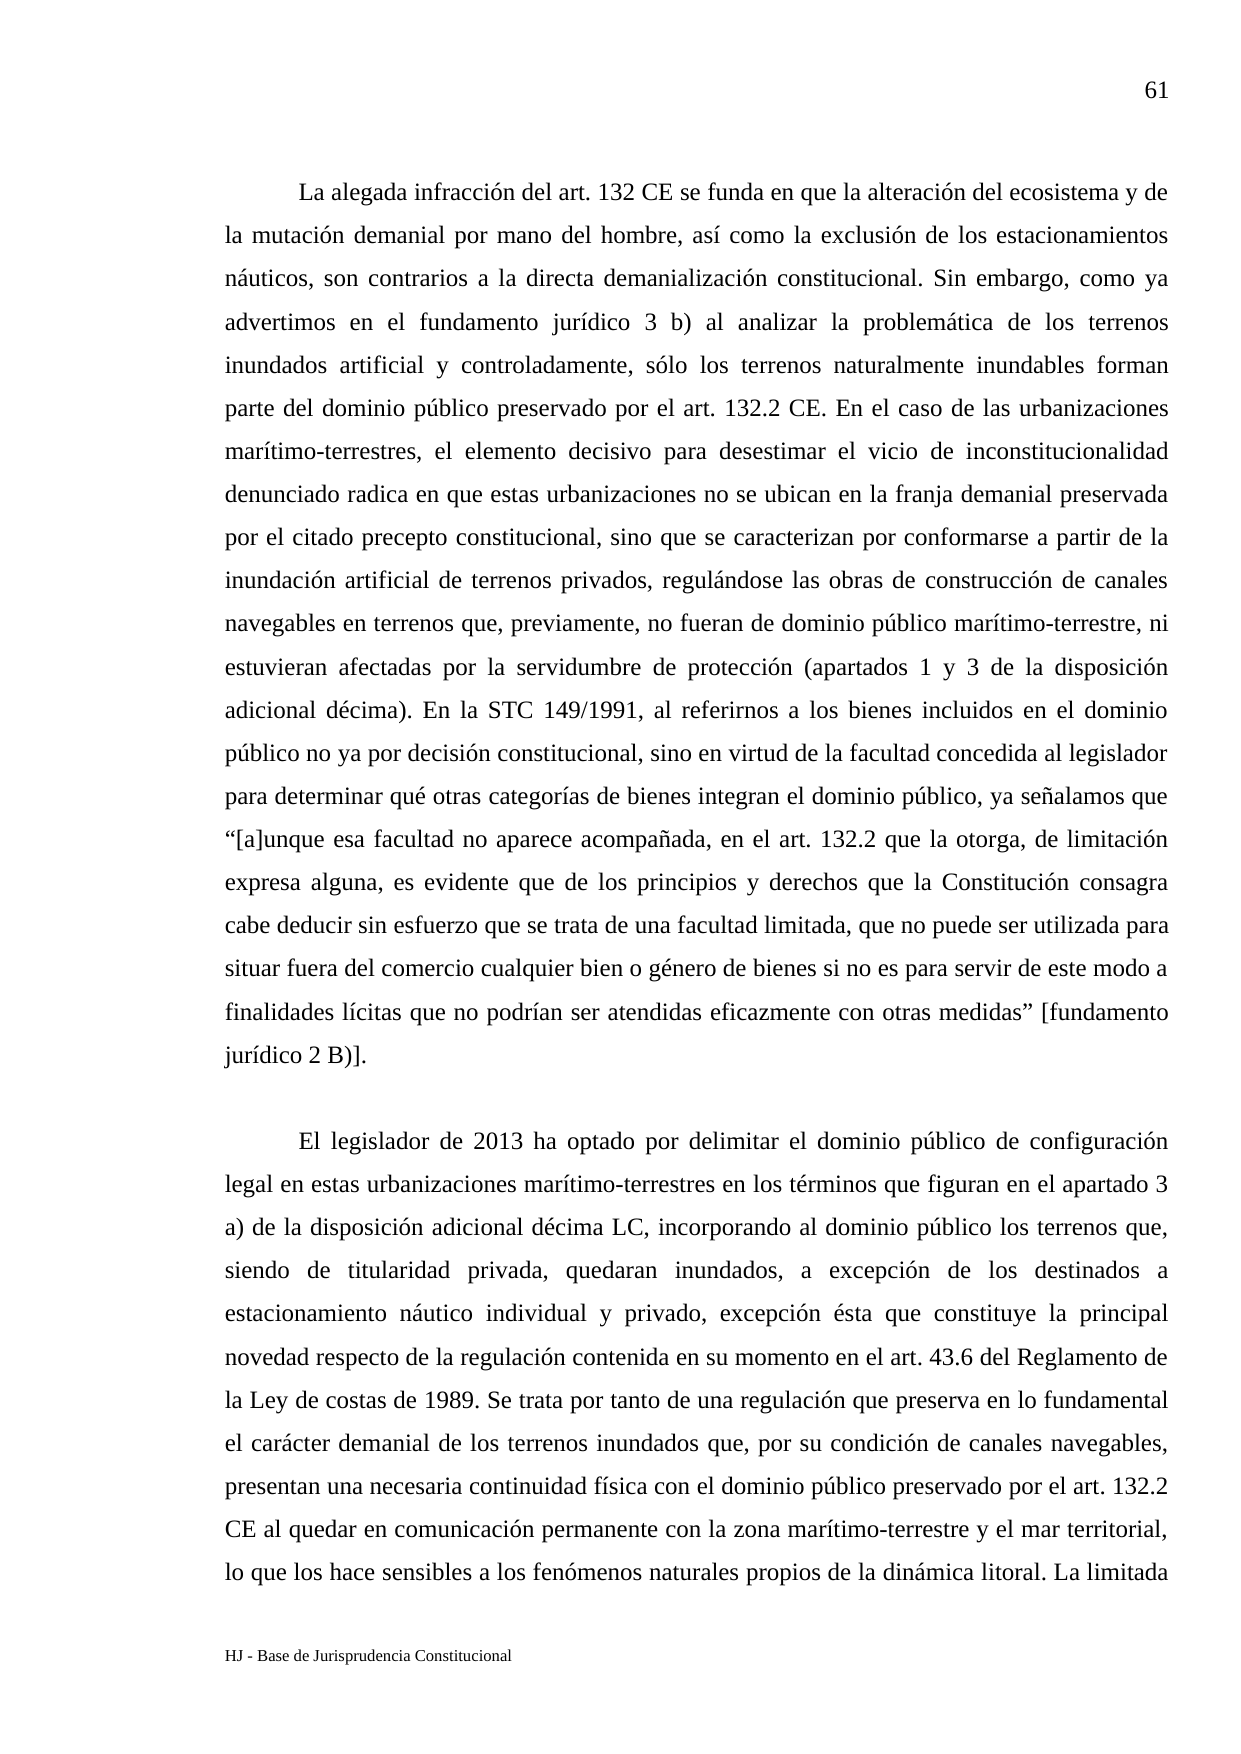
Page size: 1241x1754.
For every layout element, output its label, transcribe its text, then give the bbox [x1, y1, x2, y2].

text La alegada infracción del art. 132 CE se funda en que la alteración del ecosistema y de la mutación demanial por mano del hombre, así como la exclusión de los estacionamientos náuticos, son contrarios a la directa demanialización constitucional. Sin embargo, como ya advertimos en el fundamento jurídico 3 b) al analizar la problemática de los terrenos inundados artificial y controladamente, sólo los terrenos naturalmente inundables forman parte del dominio público preservado por el art. 132.2 CE. En el caso de las urbanizaciones marítimo-terrestres, el elemento decisivo para desestimar el vicio de inconstitucionalidad denunciado radica en que estas urbanizaciones no se ubican en la franja demanial preservada por el citado precepto constitucional, sino que se caracterizan por conformarse a partir de la inundación artificial de terrenos privados, regulándose las obras de construcción de canales navegables en terrenos que, previamente, no fueran de dominio público marítimo-terrestre, ni estuvieran afectadas por la servidumbre de protección (apartados 1 y 3 de la disposición adicional décima). En la STC 149/1991, al referirnos a los bienes incluidos en el dominio público no ya por decisión constitucional, sino en virtud de la facultad concedida al legislador para determinar qué otras categorías de bienes integran el dominio público, ya señalamos que “[a]unque esa facultad no aparece acompañada, en el art. 132.2 que la otorga, de limitación expresa alguna, es evidente que de los principios y derechos que la Constitución consagra cabe deducir sin esfuerzo que se trata de una facultad limitada, que no puede ser utilizada para situar fuera del comercio cualquier bien o género de bienes si no es para servir de este modo a finalidades lícitas que no podrían ser atendidas eficazmente con otras medidas” [fundamento jurídico 2 B)]. [224, 177, 1169, 1068]
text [224, 1126, 1169, 1586]
